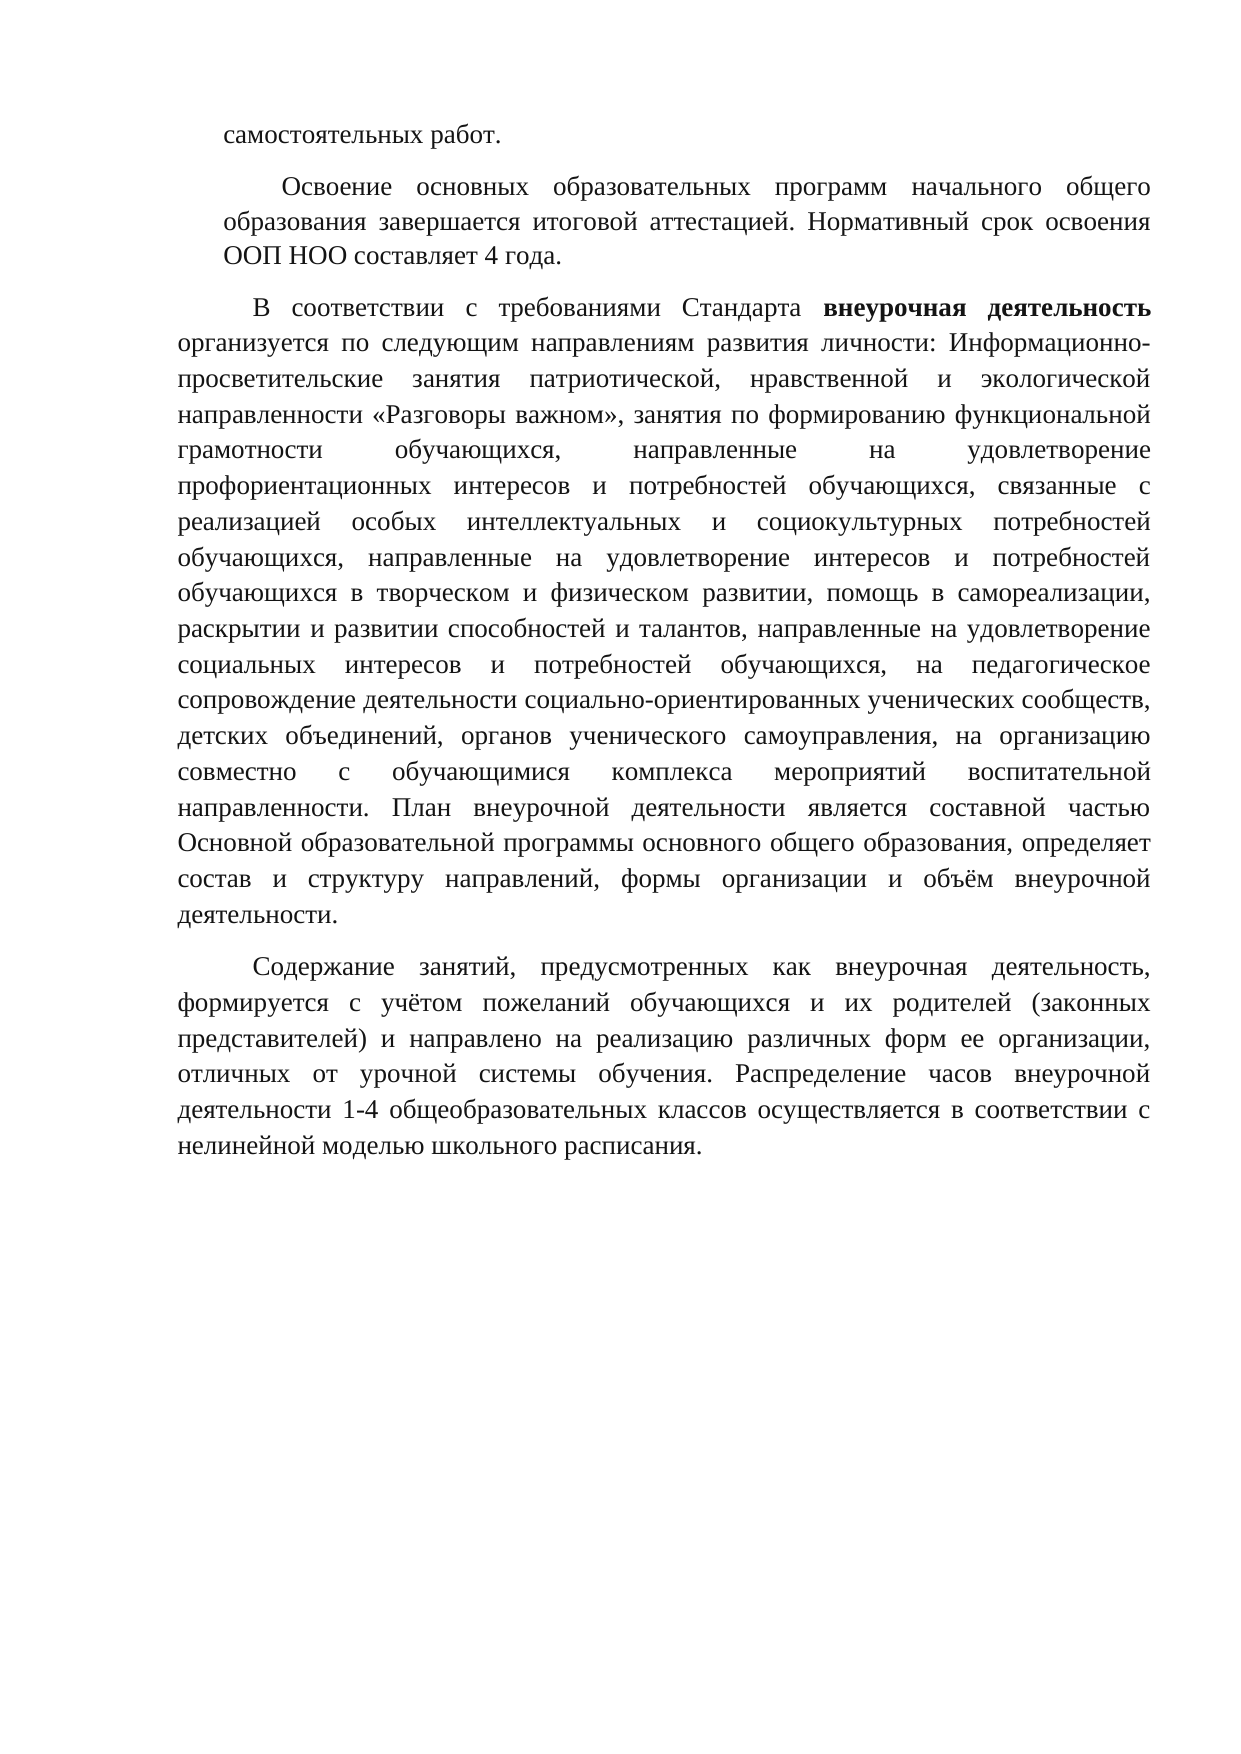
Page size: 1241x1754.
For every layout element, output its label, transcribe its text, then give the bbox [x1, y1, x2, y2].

text Содержание занятий, предусмотренных как внеурочная деятельность, формируется с учётом пожеланий обучающихся и их родителей (законных представителей) и направлено на реализацию различных форм ее организации, отличных от урочной системы обучения. Распределение часов внеурочной деятельности 1-4 общеобразовательных классов осуществляется в соответствии с нелинейной моделью школьного расписания. [177, 950, 1152, 1160]
text В соответствии с требованиями Стандарта внеурочная деятельность организуется по следующим направлениям развития личности: Информационно-просветительские занятия патриотической, нравственной и экологической направленности «Разговоры важном», занятия по формированию функциональной грамотности обучающихся, направленные на удовлетворение профориентационных интересов и потребностей обучающихся, связанные с реализацией особых интеллектуальных и социокультурных потребностей обучающихся, направленные на удовлетворение интересов и потребностей обучающихся в творческом и физическом развитии, помощь в самореализации, раскрытии и развитии способностей и талантов, направленные на удовлетворение социальных интересов и потребностей обучающихся, на педагогическое сопровождение деятельности социально-ориентированных ученических сообществ, детских объединений, органов ученического самоуправления, на организацию совместно с обучающимися комплекса мероприятий воспитательной направленности. План внеурочной деятельности является составной частью Основной образовательной программы основного общего образования, определяет состав и структуру направлений, формы организации и объём внеурочной деятельности. [177, 291, 1152, 929]
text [223, 118, 1152, 149]
text Освоение основных образовательных программ начального общего образования завершается итоговой аттестацией. Нормативный срок освоения ООП НОО составляет 4 года. [223, 171, 1152, 271]
